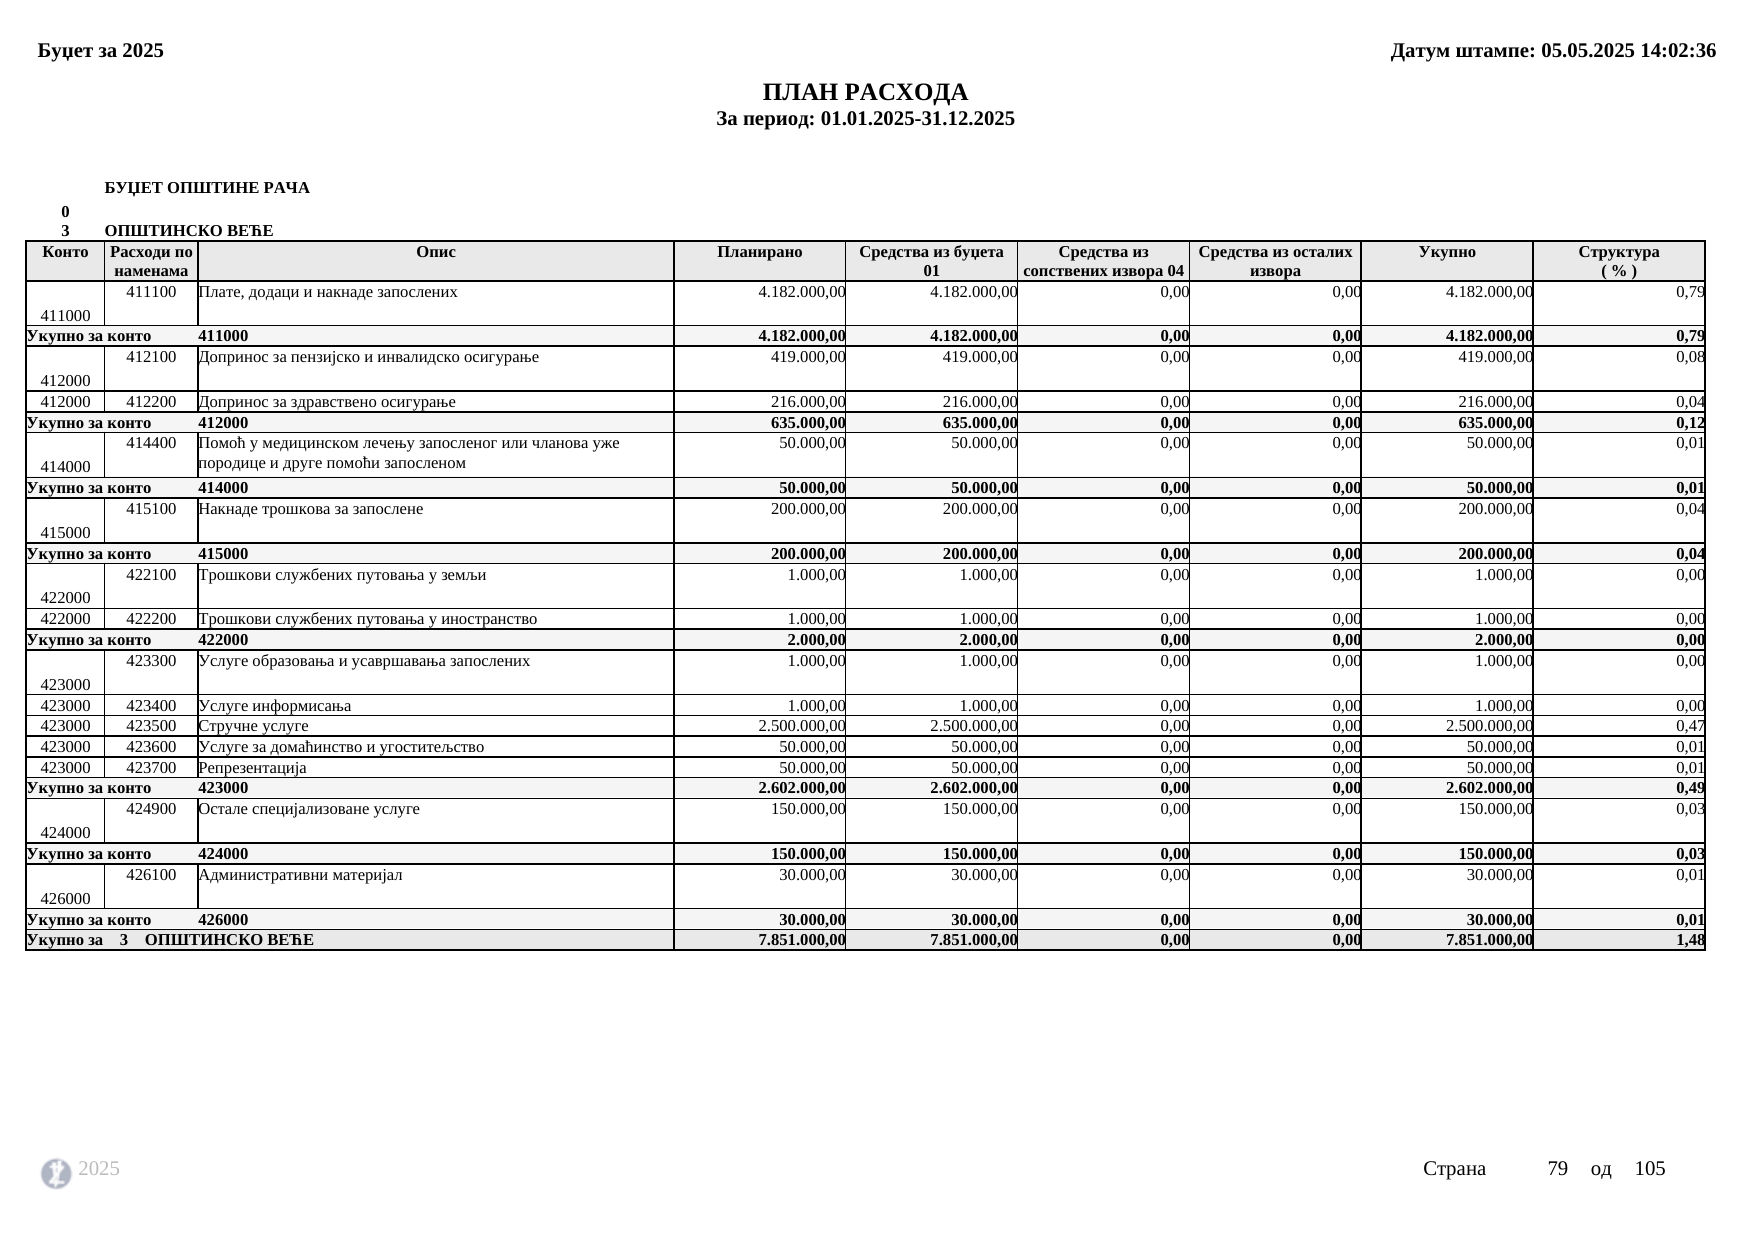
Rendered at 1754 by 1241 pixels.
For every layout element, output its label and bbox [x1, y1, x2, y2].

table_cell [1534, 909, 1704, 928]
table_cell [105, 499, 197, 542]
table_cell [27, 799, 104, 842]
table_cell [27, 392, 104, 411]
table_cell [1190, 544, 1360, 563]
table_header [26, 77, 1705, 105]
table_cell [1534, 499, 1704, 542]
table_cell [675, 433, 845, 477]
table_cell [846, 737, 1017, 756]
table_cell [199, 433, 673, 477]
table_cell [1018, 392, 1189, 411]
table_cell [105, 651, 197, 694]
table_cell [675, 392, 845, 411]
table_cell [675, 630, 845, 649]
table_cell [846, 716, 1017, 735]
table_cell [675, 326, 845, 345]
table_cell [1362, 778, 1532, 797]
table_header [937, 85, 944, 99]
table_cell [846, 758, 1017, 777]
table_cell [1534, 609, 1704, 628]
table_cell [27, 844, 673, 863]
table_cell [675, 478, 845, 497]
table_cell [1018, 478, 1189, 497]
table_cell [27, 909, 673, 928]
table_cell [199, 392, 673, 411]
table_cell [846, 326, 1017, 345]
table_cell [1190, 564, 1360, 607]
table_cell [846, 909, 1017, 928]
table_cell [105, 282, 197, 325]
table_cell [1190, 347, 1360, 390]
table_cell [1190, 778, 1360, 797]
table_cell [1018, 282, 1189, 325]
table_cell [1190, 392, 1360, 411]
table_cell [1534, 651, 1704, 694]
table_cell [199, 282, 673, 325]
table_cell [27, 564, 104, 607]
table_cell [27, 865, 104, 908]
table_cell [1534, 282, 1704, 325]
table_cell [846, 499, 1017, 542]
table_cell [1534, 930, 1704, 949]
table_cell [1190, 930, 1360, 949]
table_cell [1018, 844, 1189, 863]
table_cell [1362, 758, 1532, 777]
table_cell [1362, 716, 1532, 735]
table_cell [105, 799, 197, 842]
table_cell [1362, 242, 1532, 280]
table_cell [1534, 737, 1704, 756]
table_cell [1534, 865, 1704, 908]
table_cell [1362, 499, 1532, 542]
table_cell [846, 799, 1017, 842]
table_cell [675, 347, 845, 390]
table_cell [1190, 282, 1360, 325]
picture [37, 1155, 76, 1194]
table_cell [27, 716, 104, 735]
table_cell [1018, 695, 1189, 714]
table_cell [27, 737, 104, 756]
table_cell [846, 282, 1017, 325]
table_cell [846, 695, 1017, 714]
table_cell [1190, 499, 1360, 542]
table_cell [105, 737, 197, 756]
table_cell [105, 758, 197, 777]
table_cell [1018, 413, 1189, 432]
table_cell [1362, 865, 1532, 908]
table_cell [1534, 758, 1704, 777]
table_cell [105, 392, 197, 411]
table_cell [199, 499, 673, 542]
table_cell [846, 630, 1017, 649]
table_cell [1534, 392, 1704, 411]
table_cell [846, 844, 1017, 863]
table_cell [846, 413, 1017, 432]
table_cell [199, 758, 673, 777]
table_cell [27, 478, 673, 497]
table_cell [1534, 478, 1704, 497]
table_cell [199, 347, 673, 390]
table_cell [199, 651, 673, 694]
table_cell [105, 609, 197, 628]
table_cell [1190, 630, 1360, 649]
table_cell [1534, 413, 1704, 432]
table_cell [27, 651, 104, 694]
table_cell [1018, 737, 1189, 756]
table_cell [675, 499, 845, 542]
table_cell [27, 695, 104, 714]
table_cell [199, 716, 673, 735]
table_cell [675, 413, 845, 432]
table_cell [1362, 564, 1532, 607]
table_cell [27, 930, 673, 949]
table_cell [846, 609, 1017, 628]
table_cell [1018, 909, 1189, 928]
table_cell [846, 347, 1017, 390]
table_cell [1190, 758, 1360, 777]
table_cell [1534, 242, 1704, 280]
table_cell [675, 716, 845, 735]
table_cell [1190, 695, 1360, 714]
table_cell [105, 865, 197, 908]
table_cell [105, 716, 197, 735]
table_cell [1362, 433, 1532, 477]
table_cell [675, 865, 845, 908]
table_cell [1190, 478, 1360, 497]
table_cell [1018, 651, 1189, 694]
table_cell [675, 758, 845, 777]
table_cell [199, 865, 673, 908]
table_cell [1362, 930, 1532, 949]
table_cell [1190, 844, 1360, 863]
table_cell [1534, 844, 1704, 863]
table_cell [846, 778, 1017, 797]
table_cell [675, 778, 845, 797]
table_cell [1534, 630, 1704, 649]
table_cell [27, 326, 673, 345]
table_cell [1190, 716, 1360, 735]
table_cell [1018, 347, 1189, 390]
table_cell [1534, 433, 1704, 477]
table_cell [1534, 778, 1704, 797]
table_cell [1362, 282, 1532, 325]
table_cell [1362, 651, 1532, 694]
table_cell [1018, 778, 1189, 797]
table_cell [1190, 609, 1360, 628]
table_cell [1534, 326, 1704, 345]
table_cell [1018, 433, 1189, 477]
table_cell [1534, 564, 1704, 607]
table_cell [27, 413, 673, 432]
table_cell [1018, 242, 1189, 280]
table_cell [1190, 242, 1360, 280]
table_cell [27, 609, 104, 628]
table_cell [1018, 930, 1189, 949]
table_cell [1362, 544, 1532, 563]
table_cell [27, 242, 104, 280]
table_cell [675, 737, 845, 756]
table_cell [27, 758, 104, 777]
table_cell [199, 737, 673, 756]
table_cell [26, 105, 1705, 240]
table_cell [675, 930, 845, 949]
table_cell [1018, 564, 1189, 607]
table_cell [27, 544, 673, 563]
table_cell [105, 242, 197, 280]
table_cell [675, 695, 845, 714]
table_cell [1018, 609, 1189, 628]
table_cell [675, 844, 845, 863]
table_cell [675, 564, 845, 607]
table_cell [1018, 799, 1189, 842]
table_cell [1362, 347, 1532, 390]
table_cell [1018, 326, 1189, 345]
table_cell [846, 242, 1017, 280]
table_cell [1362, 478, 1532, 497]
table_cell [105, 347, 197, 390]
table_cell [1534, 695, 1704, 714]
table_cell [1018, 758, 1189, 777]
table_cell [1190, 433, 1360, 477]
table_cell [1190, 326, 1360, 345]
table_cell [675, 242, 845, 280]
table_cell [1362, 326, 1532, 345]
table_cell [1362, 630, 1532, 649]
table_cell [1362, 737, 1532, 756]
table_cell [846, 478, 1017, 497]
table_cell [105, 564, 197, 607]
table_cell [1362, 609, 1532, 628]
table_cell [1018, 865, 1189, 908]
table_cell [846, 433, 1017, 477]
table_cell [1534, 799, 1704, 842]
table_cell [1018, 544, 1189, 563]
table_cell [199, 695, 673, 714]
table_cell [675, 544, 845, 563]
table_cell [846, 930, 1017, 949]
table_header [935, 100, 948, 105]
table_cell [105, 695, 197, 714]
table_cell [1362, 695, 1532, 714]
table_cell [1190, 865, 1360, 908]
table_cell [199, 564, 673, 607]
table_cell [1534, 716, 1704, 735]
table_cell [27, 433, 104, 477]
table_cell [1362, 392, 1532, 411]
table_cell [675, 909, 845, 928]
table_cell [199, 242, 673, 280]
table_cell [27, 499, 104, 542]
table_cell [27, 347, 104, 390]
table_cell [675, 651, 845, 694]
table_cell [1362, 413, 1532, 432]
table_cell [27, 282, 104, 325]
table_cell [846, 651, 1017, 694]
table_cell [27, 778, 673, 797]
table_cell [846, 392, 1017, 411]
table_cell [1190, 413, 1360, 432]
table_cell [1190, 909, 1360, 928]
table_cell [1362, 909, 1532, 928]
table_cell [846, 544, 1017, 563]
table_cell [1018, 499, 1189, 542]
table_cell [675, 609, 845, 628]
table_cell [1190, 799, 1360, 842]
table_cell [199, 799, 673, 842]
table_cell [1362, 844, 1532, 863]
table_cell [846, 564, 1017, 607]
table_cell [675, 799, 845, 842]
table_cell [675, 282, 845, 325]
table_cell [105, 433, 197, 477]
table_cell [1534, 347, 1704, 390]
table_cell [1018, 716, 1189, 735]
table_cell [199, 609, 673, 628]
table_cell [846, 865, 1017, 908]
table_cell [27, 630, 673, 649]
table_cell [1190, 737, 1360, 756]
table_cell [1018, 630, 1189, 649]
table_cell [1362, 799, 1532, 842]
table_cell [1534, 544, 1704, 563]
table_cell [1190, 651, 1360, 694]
